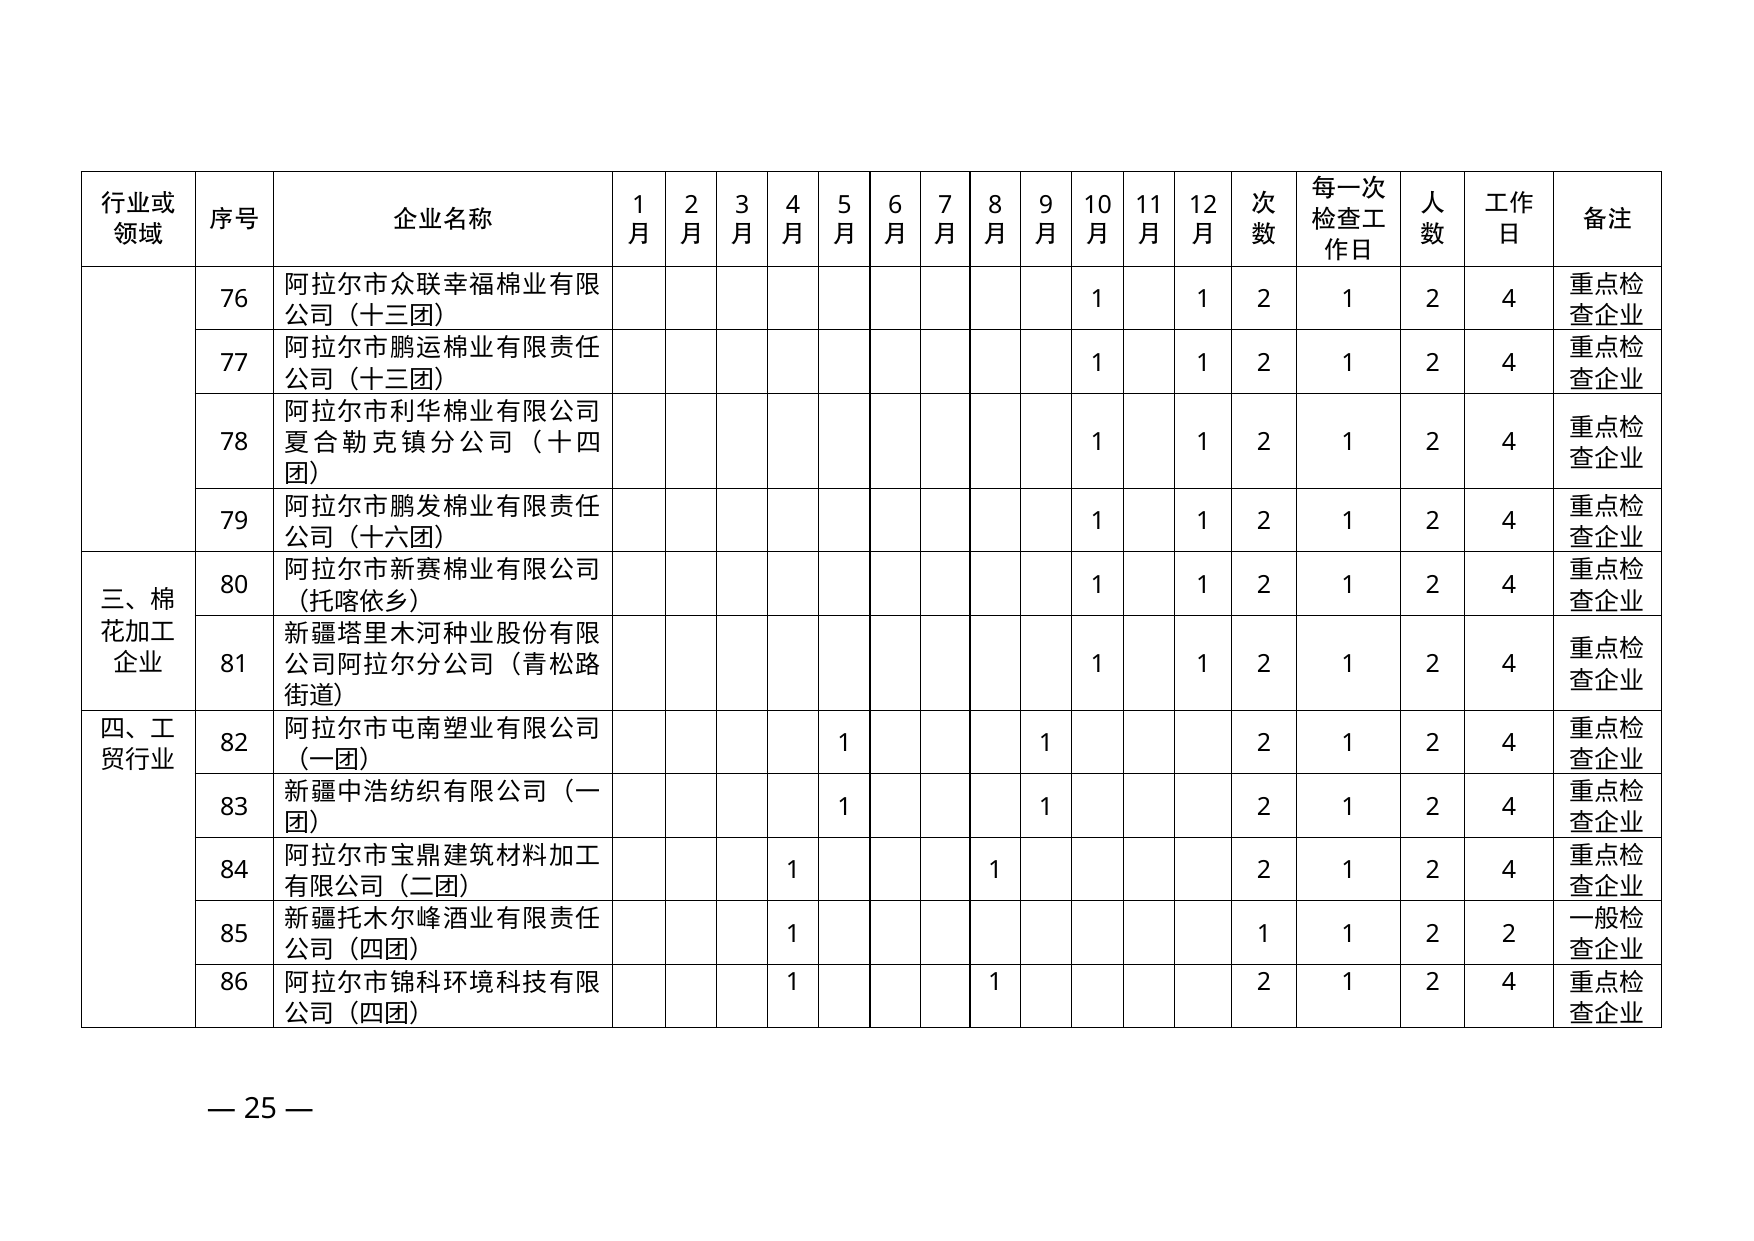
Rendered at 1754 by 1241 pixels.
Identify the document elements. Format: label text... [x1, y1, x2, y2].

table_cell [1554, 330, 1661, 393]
table_header 行业或领域 [82, 172, 195, 266]
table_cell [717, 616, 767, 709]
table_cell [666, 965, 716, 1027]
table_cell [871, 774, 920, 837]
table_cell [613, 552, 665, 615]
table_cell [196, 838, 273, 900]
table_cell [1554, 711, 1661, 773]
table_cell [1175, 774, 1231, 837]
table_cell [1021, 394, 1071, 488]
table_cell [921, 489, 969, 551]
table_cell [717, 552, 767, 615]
table_header 6月 [871, 172, 920, 266]
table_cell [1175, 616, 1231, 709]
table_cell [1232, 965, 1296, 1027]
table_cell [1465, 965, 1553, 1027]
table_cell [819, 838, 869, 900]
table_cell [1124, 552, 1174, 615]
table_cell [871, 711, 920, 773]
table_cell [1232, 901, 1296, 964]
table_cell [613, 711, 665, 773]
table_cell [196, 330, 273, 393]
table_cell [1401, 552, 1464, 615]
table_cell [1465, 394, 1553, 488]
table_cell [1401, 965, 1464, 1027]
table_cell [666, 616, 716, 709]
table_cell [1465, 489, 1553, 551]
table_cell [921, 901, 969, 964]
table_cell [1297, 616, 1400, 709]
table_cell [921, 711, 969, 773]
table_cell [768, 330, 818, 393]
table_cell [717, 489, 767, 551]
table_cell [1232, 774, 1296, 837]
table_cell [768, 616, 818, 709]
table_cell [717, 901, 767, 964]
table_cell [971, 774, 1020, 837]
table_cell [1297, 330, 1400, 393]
table_header 10月 [1072, 172, 1123, 266]
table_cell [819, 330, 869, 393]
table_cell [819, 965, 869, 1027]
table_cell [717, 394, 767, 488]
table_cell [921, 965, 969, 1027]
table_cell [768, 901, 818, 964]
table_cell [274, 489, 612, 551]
table_header 备注 [1554, 172, 1661, 266]
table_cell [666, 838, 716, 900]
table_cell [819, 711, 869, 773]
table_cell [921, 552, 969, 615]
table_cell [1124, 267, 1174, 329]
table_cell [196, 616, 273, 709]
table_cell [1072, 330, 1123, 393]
table_header 序号 [196, 172, 273, 266]
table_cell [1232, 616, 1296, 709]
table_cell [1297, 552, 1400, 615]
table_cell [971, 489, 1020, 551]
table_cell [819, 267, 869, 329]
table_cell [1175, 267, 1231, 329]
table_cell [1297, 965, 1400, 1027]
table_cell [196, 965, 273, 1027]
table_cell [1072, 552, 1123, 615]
table_header 8月 [971, 172, 1020, 266]
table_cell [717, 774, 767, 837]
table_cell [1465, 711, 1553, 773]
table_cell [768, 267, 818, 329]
table_header 每一次检查工作日 [1297, 172, 1400, 266]
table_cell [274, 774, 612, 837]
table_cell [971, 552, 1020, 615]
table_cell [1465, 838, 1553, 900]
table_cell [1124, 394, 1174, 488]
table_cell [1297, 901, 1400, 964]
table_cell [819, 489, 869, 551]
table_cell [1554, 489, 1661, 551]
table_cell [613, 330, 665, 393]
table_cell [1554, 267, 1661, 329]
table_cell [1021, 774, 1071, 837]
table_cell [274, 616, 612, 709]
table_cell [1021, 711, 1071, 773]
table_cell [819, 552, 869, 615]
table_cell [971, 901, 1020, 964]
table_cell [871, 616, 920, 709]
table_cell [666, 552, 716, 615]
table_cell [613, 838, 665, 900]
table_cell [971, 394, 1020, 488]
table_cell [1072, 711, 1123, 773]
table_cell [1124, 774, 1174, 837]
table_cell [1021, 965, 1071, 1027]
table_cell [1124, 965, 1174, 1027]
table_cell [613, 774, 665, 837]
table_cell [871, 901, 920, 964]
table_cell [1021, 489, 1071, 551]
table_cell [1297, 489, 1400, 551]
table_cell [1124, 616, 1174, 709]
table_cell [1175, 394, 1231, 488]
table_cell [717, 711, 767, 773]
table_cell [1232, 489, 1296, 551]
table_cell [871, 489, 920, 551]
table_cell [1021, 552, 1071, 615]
table_header 11月 [1124, 172, 1174, 266]
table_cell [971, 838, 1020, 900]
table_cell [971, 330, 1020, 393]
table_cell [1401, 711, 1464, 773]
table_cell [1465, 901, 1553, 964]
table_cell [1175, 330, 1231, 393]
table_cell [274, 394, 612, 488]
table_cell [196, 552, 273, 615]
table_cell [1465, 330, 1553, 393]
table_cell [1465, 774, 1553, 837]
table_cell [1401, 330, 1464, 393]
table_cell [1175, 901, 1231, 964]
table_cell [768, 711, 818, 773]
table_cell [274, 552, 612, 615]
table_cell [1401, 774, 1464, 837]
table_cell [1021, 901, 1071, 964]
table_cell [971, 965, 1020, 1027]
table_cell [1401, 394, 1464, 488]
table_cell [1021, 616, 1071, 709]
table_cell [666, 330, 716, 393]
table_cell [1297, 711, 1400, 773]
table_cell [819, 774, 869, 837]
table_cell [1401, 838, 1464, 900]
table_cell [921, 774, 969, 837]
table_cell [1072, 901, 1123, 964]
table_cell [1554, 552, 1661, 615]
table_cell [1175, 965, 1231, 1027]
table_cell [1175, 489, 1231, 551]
table_header 12月 [1175, 172, 1231, 266]
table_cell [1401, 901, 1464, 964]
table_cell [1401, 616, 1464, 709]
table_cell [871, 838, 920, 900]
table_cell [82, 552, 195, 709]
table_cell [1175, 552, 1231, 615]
table_header 4月 [768, 172, 818, 266]
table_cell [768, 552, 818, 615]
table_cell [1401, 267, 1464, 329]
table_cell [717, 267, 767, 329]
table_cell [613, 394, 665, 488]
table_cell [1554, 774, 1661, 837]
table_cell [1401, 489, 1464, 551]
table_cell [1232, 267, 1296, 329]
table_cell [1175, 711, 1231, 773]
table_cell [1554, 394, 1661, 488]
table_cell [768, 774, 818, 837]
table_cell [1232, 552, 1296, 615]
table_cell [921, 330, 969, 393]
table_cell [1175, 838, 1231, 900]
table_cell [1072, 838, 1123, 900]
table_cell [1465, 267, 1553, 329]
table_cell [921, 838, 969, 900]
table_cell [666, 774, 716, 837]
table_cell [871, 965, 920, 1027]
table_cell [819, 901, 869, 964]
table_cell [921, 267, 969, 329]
table_header 1月 [613, 172, 665, 266]
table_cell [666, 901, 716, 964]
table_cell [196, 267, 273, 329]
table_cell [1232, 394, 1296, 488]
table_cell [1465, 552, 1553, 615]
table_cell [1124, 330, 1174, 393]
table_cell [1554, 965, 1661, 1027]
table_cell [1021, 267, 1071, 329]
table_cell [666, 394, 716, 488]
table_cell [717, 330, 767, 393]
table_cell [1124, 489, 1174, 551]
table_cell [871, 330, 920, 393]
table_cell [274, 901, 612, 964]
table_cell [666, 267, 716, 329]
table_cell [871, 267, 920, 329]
table_header 5月 [819, 172, 869, 266]
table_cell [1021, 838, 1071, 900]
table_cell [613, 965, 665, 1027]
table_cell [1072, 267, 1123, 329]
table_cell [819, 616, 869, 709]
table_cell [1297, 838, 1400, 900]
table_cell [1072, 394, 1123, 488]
table_header 3月 [717, 172, 767, 266]
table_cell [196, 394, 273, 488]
table_header 次数 [1232, 172, 1296, 266]
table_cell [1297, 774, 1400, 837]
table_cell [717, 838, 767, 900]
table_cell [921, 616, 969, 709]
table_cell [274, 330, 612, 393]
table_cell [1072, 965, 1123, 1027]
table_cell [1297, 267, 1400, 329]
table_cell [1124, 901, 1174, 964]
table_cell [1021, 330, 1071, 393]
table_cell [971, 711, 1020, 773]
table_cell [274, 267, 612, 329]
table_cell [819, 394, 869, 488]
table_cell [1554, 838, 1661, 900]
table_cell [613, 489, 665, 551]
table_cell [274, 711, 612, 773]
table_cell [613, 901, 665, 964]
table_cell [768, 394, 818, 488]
table_header 7月 [921, 172, 969, 266]
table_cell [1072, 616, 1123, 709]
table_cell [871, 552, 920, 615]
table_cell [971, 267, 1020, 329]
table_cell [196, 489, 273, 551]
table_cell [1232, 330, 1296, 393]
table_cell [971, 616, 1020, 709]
table_header 企业名称 [274, 172, 612, 266]
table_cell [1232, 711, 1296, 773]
table_header 工作日 [1465, 172, 1553, 266]
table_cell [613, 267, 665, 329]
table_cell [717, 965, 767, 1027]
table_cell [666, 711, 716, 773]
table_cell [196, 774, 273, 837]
table_header 人数 [1401, 172, 1464, 266]
table_header 2月 [666, 172, 716, 266]
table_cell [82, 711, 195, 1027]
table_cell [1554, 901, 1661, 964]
table_header 9月 [1021, 172, 1071, 266]
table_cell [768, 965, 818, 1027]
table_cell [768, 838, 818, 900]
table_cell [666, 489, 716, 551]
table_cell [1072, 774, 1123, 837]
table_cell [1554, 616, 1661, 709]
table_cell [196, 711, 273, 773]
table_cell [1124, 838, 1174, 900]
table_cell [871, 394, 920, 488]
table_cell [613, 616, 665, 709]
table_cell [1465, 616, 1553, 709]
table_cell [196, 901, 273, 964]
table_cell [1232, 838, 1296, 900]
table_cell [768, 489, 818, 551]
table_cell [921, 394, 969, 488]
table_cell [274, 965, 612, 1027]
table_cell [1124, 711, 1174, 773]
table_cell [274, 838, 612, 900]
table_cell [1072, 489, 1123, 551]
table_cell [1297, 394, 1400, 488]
